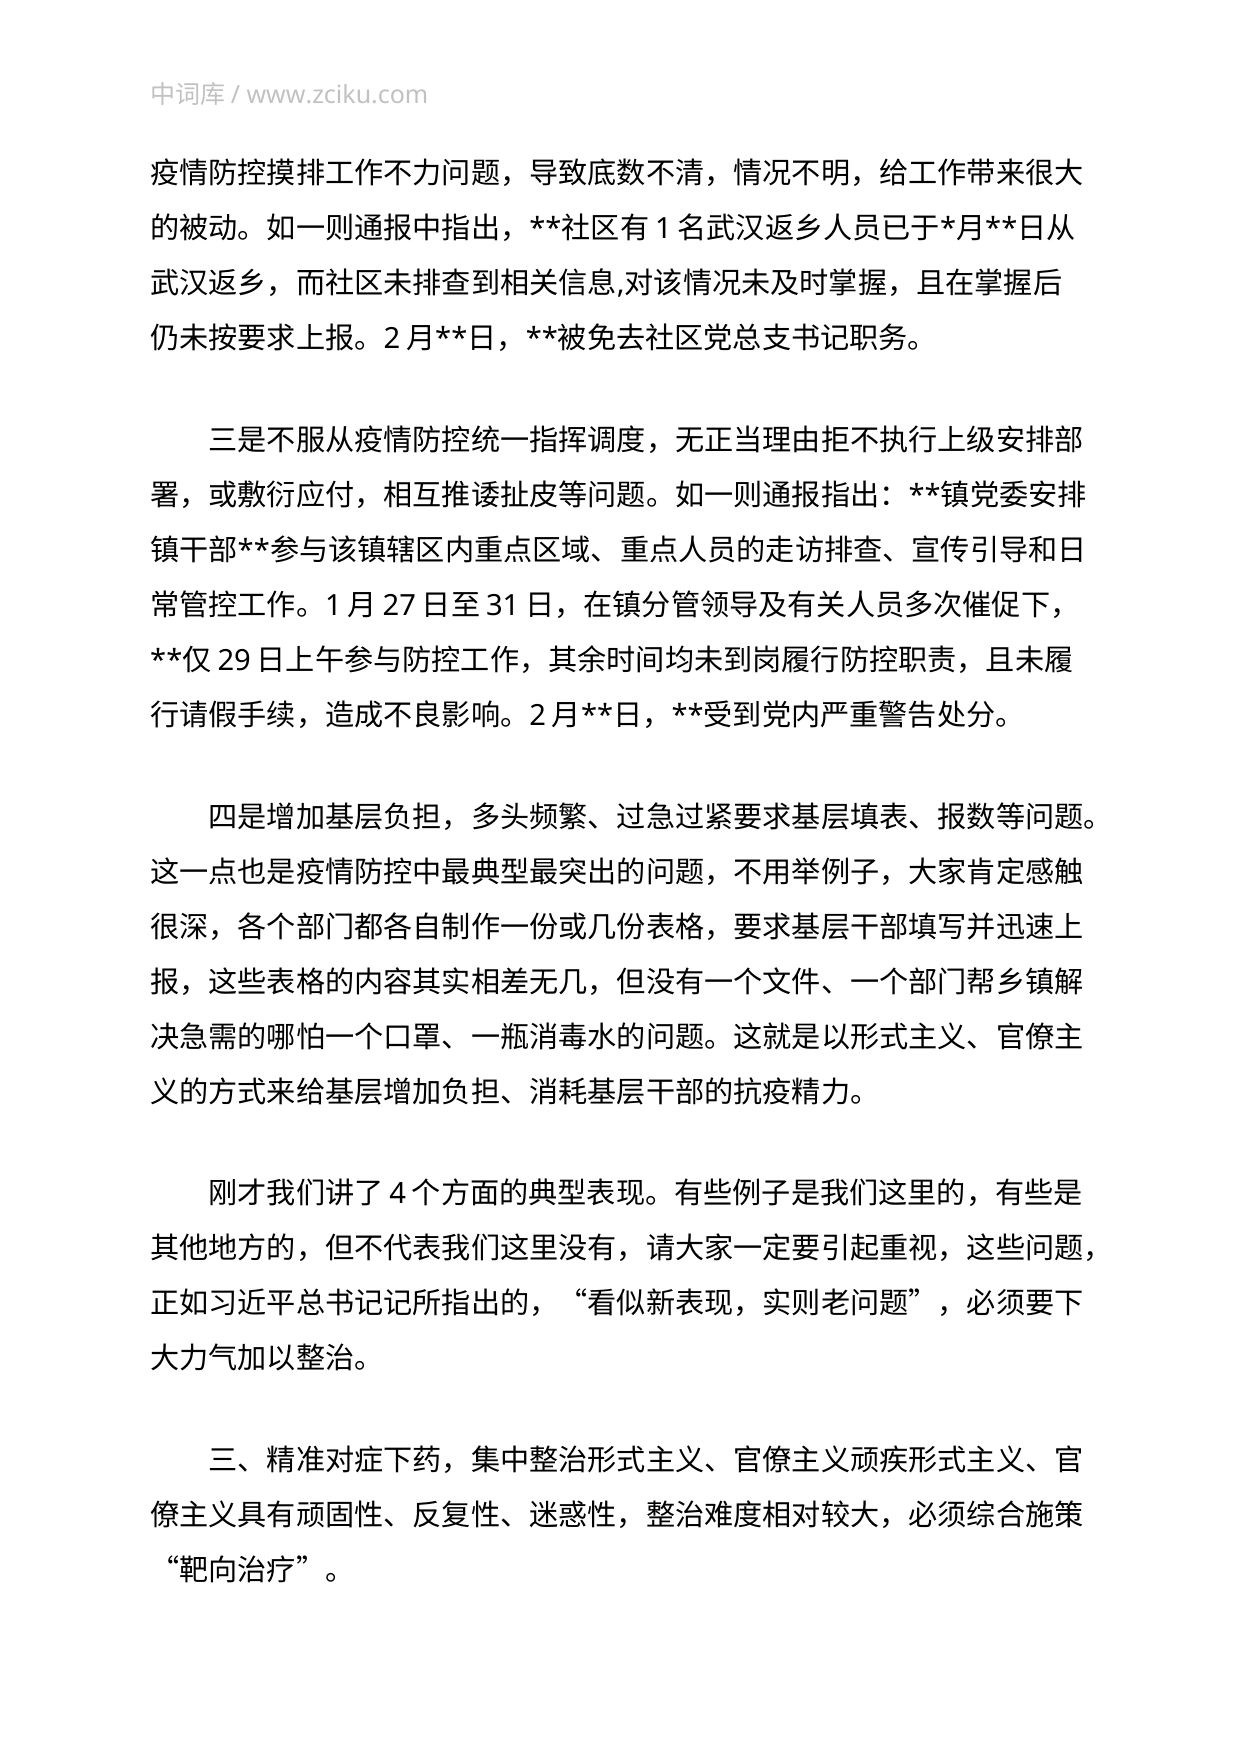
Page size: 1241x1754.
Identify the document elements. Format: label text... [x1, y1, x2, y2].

text 三、精准对症下药，集中整治形式主义、官僚主义顽疾形式主义、官僚主义具有顽固性、反复性、迷惑性，整治难度相对较大，必须综合施策“靶向治疗”。 [150, 1437, 1090, 1589]
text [150, 150, 1090, 357]
text 三是不服从疫情防控统一指挥调度，无正当理由拒不执行上级安排部署，或敷衍应付，相互推诿扯皮等问题。如一则通报指出：**镇党委安排镇干部**参与该镇辖区内重点区域、重点人员的走访排查、宣传引导和日常管控工作。1月27日至31日，在镇分管领导及有关人员多次催促下，**仅29日上午参与防控工作，其余时间均未到岗履行防控职责，且未履行请假手续，造成不良影响。2月**日，**受到党内严重警告处分。 [150, 417, 1090, 734]
text 刚才我们讲了4个方面的典型表现。有些例子是我们这里的，有些是其他地方的，但不代表我们这里没有，请大家一定要引起重视，这些问题，正如习近平总书记记所指出的，“看似新表现，实则老问题”，必须要下大力气加以整治。 [150, 1170, 1090, 1377]
text 四是增加基层负担，多头频繁、过急过紧要求基层填表、报数等问题。这一点也是疫情防控中最典型最突出的问题，不用举例子，大家肯定感触很深，各个部门都各自制作一份或几份表格，要求基层干部填写并迅速上报，这些表格的内容其实相差无几，但没有一个文件、一个部门帮乡镇解决急需的哪怕一个口罩、一瓶消毒水的问题。这就是以形式主义、官僚主义的方式来给基层增加负担、消耗基层干部的抗疫精力。 [150, 794, 1090, 1111]
